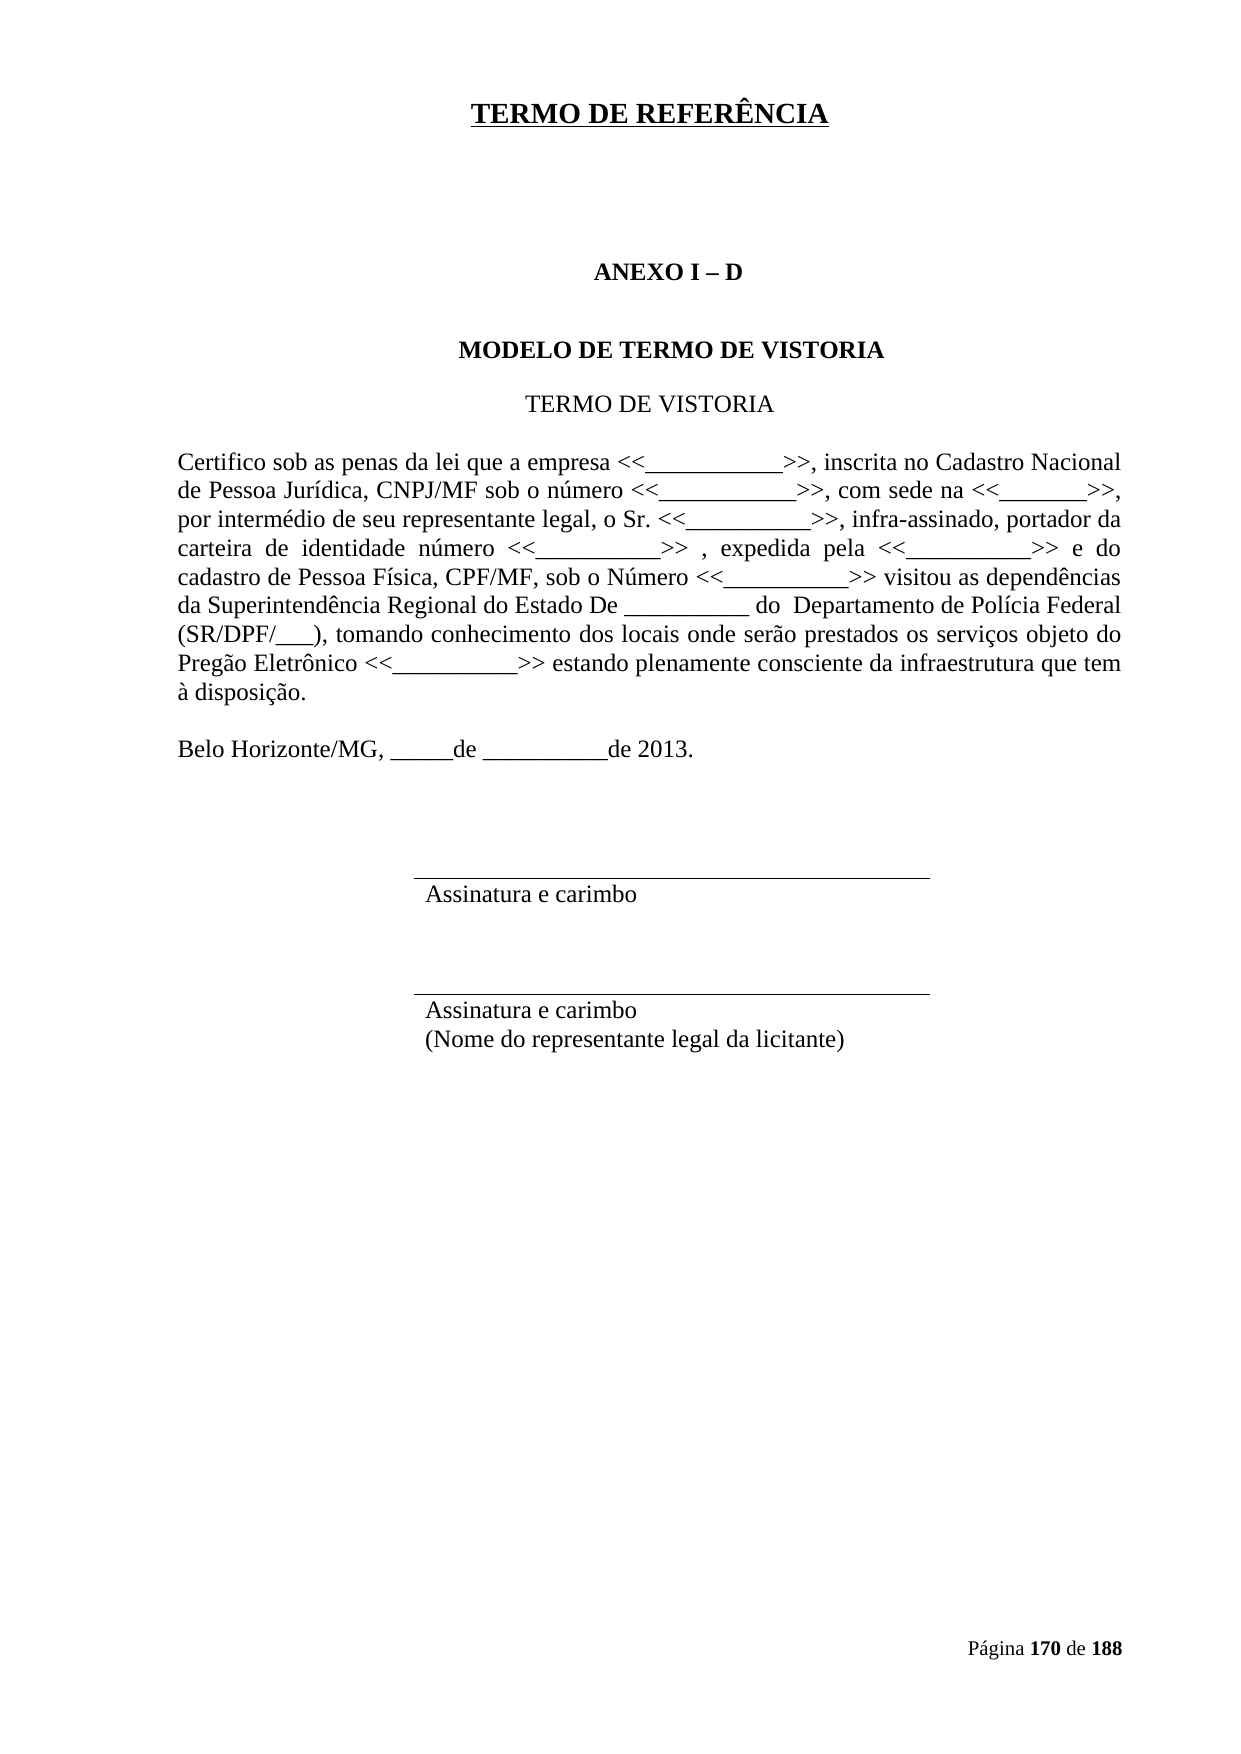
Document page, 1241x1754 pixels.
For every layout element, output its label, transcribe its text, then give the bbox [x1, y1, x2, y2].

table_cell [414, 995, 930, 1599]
text ANEXO I – D [215, 257, 1122, 286]
text MODELO DE TERMO DE VISTORIA [215, 336, 1122, 364]
text Certifico sob as penas da lei que a empresa <<___________>>, inscrita no Cadastro Nacional de Pessoa Jurídica, CNPJ/MF sob o número <<___________>>, com sede na <<_______>>, por intermédio de seu representante legal, o Sr. <<__________>>, infra-assinado, portador da carteira de identidade número <<__________>> , expedida pela <<__________>> e do cadastro de Pessoa Física, CPF/MF, sob o Número <<__________>> visitou as dependências da Superintendência Regional do Estado De __________ do Departamento de Polícia Federal (SR/DPF/___), tomando conhecimento dos locais onde serão prestados os serviços objeto do Pregão Eletrônico <<__________>> estando plenamente consciente da infraestrutura que tem à disposição. [177, 447, 1122, 706]
text TERMO DE VISTORIA [177, 389, 1122, 418]
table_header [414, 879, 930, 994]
text Belo Horizonte/MG, _____de __________de 2013. [177, 734, 1122, 763]
